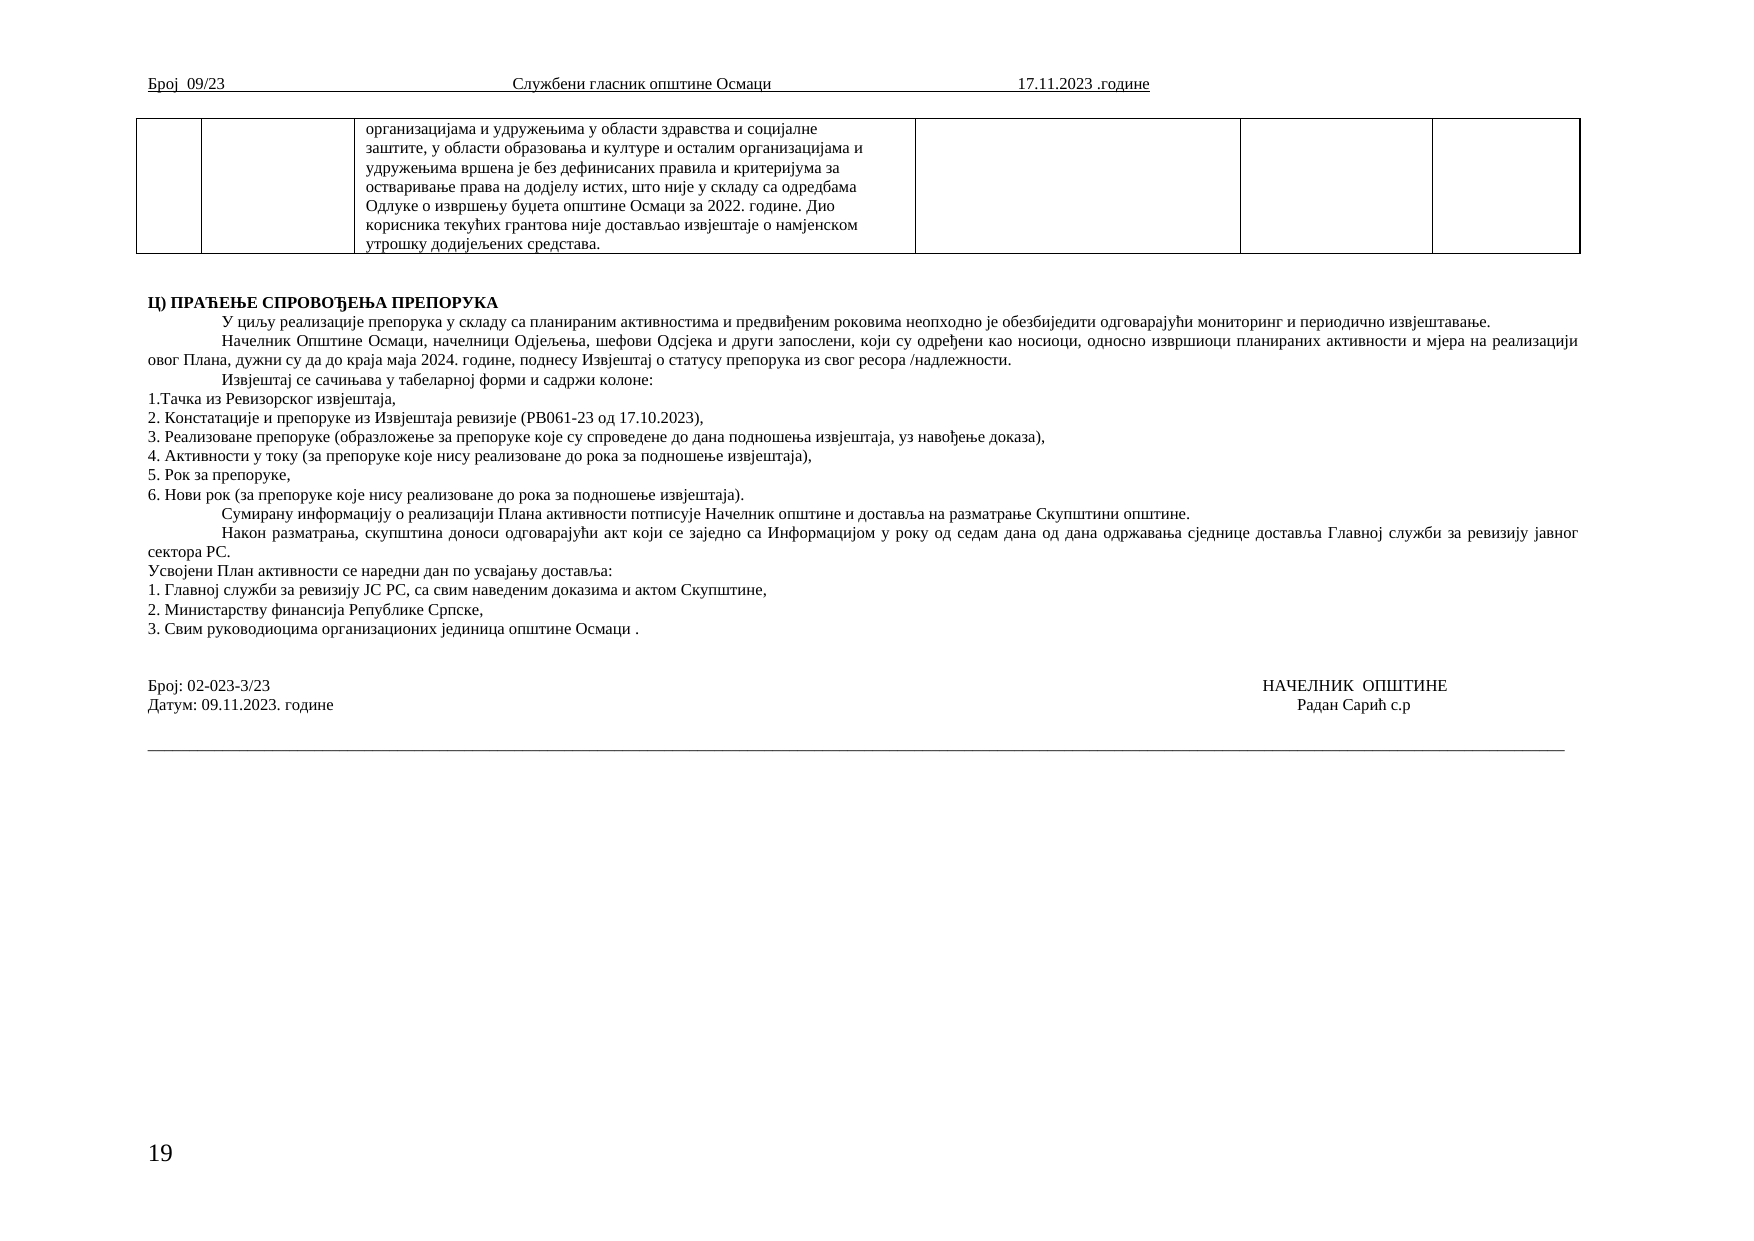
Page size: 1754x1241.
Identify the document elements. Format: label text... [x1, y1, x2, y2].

text 1. Главној служби за ревизију ЈС РС, са свим наведеним доказима и актом Скупштине, [148, 580, 1580, 599]
text 3. Свим руководиоцима организационих јединица општине Осмаци . [148, 618, 1580, 638]
text Ц) ПРАЋЕЊЕ СПРОВОЂЕЊА ПРЕПОРУКА [148, 293, 1580, 312]
text 2. Министарству финансија Републике Српске, [148, 599, 1580, 618]
text У циљу реализације препорука у складу са планираним активностима и предвиђеним роковима неопходно је обезбиједити одговарајући мониторинг и периодично извјештавање. [148, 312, 1580, 331]
text Након разматрања, скупштина доноси одговарајући акт који се заједно са Информацијом у року од седам дана од дана одржавања сједнице доставља Главној служби за ревизију јавног сектора РС. [148, 523, 1580, 561]
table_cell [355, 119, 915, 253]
text 4. Активности у току (за препоруке које нису реализоване до рока за подношење извјештаја), [148, 446, 1580, 465]
text 3. Реализоване препоруке (образложење за препоруке које су спроведене до дана подношења извјештаја, уз навођење доказа), [148, 427, 1580, 446]
text Начелник Општине Осмаци, начелници Одјељења, шефови Одсјека и други запослени, који су одређени као носиоци, односно извршиоци планираних активности и мјера на реализацији овог Плана, дужни су да до краја маја 2024. године, поднесу Извјештај о статусу препорука из свог ресора /надлежности. [148, 331, 1580, 369]
text 1.Тачка из Ревизорског извјештаја, [148, 388, 1580, 408]
text Извјештај се сачињава у табеларној форми и садржи колоне: [148, 369, 1580, 388]
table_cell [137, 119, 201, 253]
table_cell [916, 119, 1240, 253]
text __________________________________________________________________________________________________________________________________________________________________________ [148, 733, 1580, 753]
text 6. Нови рок (за препоруке које нису реализоване до рока за подношење извјештаја). [148, 484, 1580, 503]
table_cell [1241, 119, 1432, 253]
text 2. Констатације и препоруке из Извјештаја ревизије (РВ061-23 од 17.10.2023), [148, 408, 1580, 427]
text Сумирану информацију о реализацији Плана активности потписује Начелник општине и доставља на разматрање Скупштини општине. [148, 503, 1580, 523]
text Датум: 09.11.2023. године Радан Сарић с.р [148, 695, 1580, 714]
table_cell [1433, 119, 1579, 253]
text Број: 02-023-3/23 НАЧЕЛНИК ОПШТИНЕ [148, 676, 1580, 695]
text 5. Рок за препоруке, [148, 465, 1580, 484]
text Усвојени План активности се наредни дан по усвајању доставља: [148, 561, 1580, 580]
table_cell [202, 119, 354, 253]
